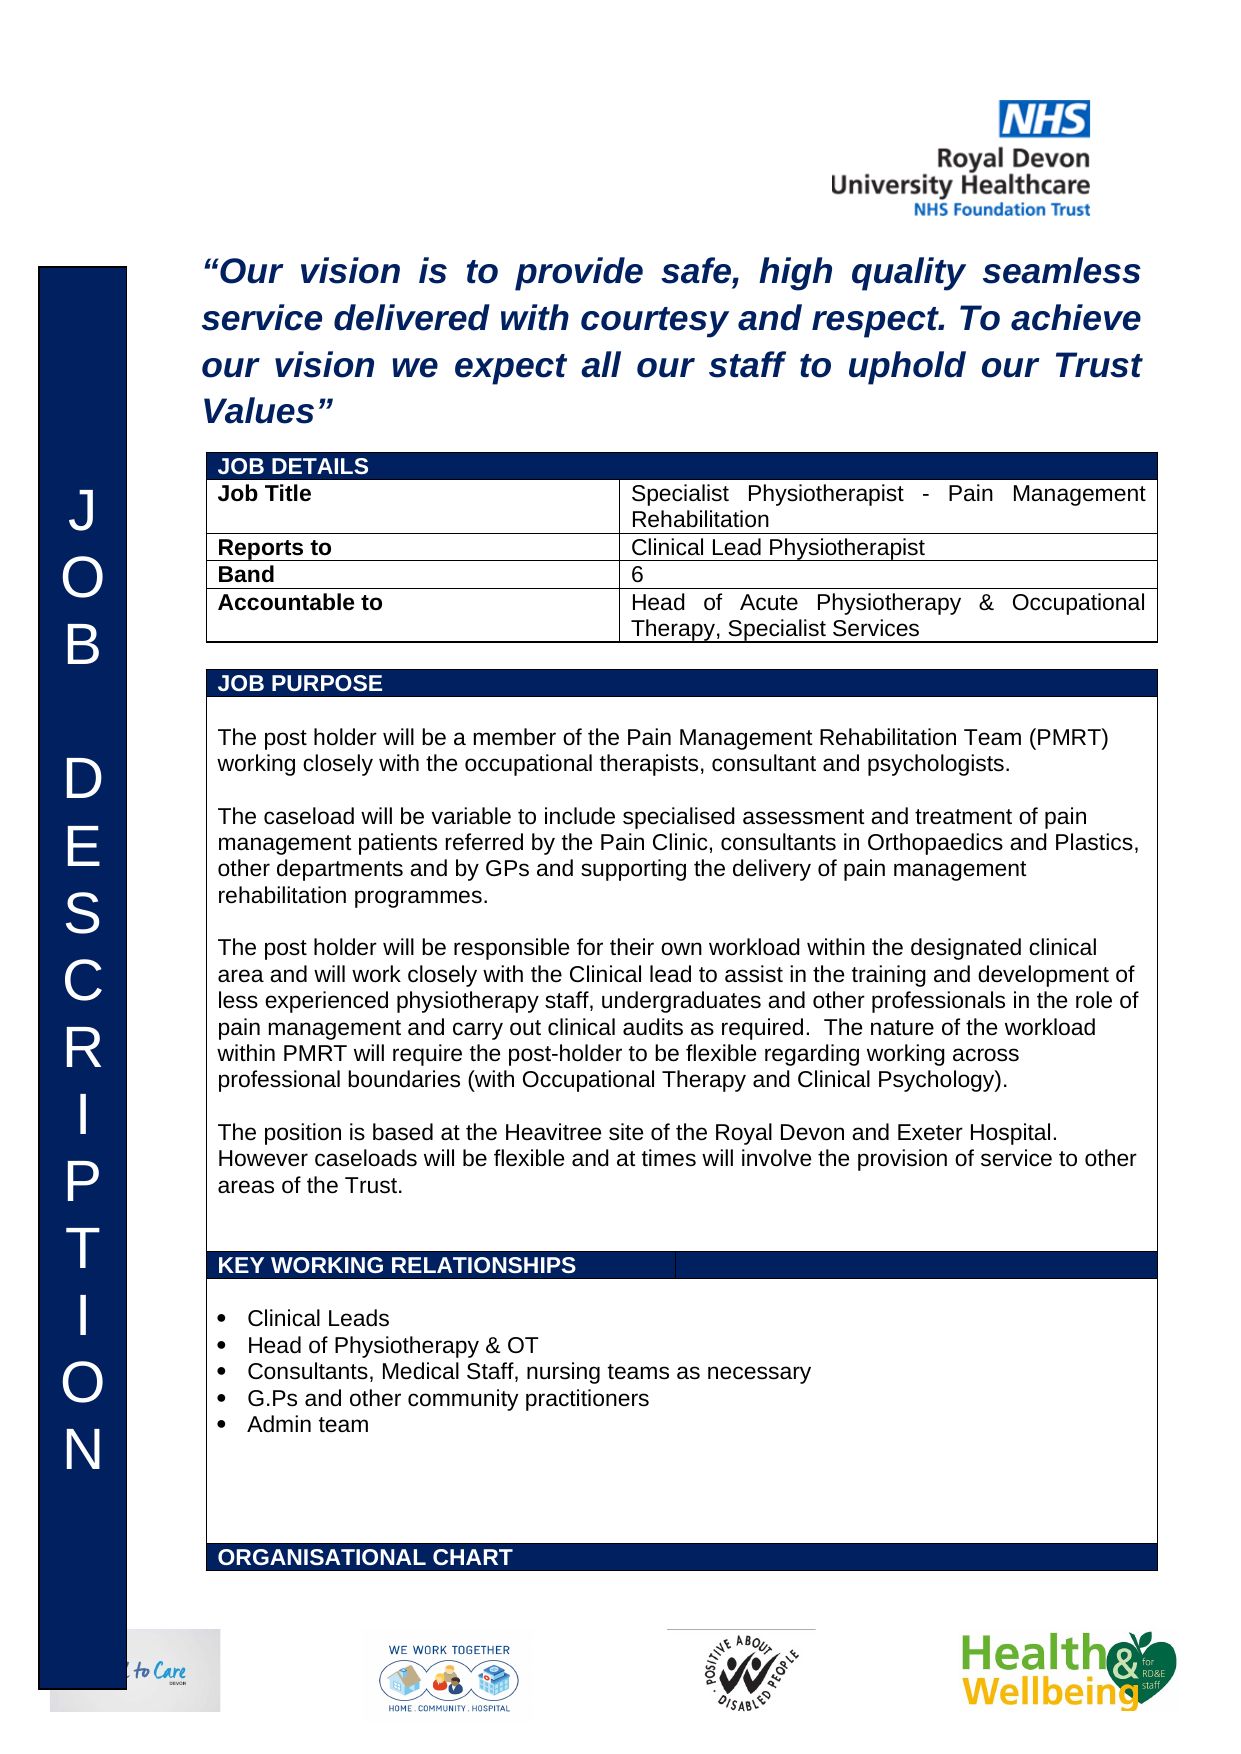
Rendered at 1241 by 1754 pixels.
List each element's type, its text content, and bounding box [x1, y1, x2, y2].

picture [832, 100, 1091, 216]
table_header JOB DETAILS [207, 453, 1157, 479]
table_cell [676, 1252, 1157, 1278]
table_cell Clinical Leads Head of Physiotherapy & OT Consultants, Medical Staff, nursing teams as necessary G.Ps and other community practitioners Admin team [207, 1279, 1157, 1543]
table_cell The post holder will be a member of the Pain Management Rehabilitation Team (PMRT) working closely with the occupational therapists, consultant and psychologists. The caseload will be variable to include specialised assessment and treatment of pain management patients referred by the Pain Clinic, consultants in Orthopaedics and Plastics, other departments and by GPs and supporting the delivery of pain management rehabilitation programmes. The post holder will be responsible for their own workload within the designated clinical area and will work closely with the Clinical lead to assist in the training and development of less experienced physiotherapy staff, undergraduates and other professionals in the role of pain management and carry out clinical audits as required. The nature of the workload within PMRT will require the post-holder to be flexible regarding working across professional boundaries (with Occupational Therapy and Clinical Psychology). The position is based at the Heavitree site of the Royal Devon and Exeter Hospital. However caseloads will be flexible and at times will involve the provision of service to other areas of the Trust. [207, 697, 1157, 1251]
picture [48, 1629, 221, 1711]
table_cell Clinical Lead Physiotherapist [620, 534, 1157, 560]
table_cell Band [207, 561, 619, 588]
table_cell Accountable to [207, 589, 619, 641]
table_cell Specialist Physiotherapist - Pain Management Rehabilitation [620, 480, 1157, 533]
table_cell KEY WORKING RELATIONSHIPS [207, 1252, 675, 1278]
picture [665, 1629, 816, 1714]
table_cell ORGANISATIONAL CHART [207, 1544, 1157, 1570]
table_cell Head of Acute Physiotherapy & Occupational Therapy, Specialist Services [620, 589, 1157, 641]
table_cell Job Title [207, 480, 619, 533]
table_header JOB PURPOSE [207, 670, 1157, 696]
table_cell 6 [620, 561, 1157, 588]
picture [361, 1629, 534, 1724]
table_cell Reports to [207, 534, 619, 560]
